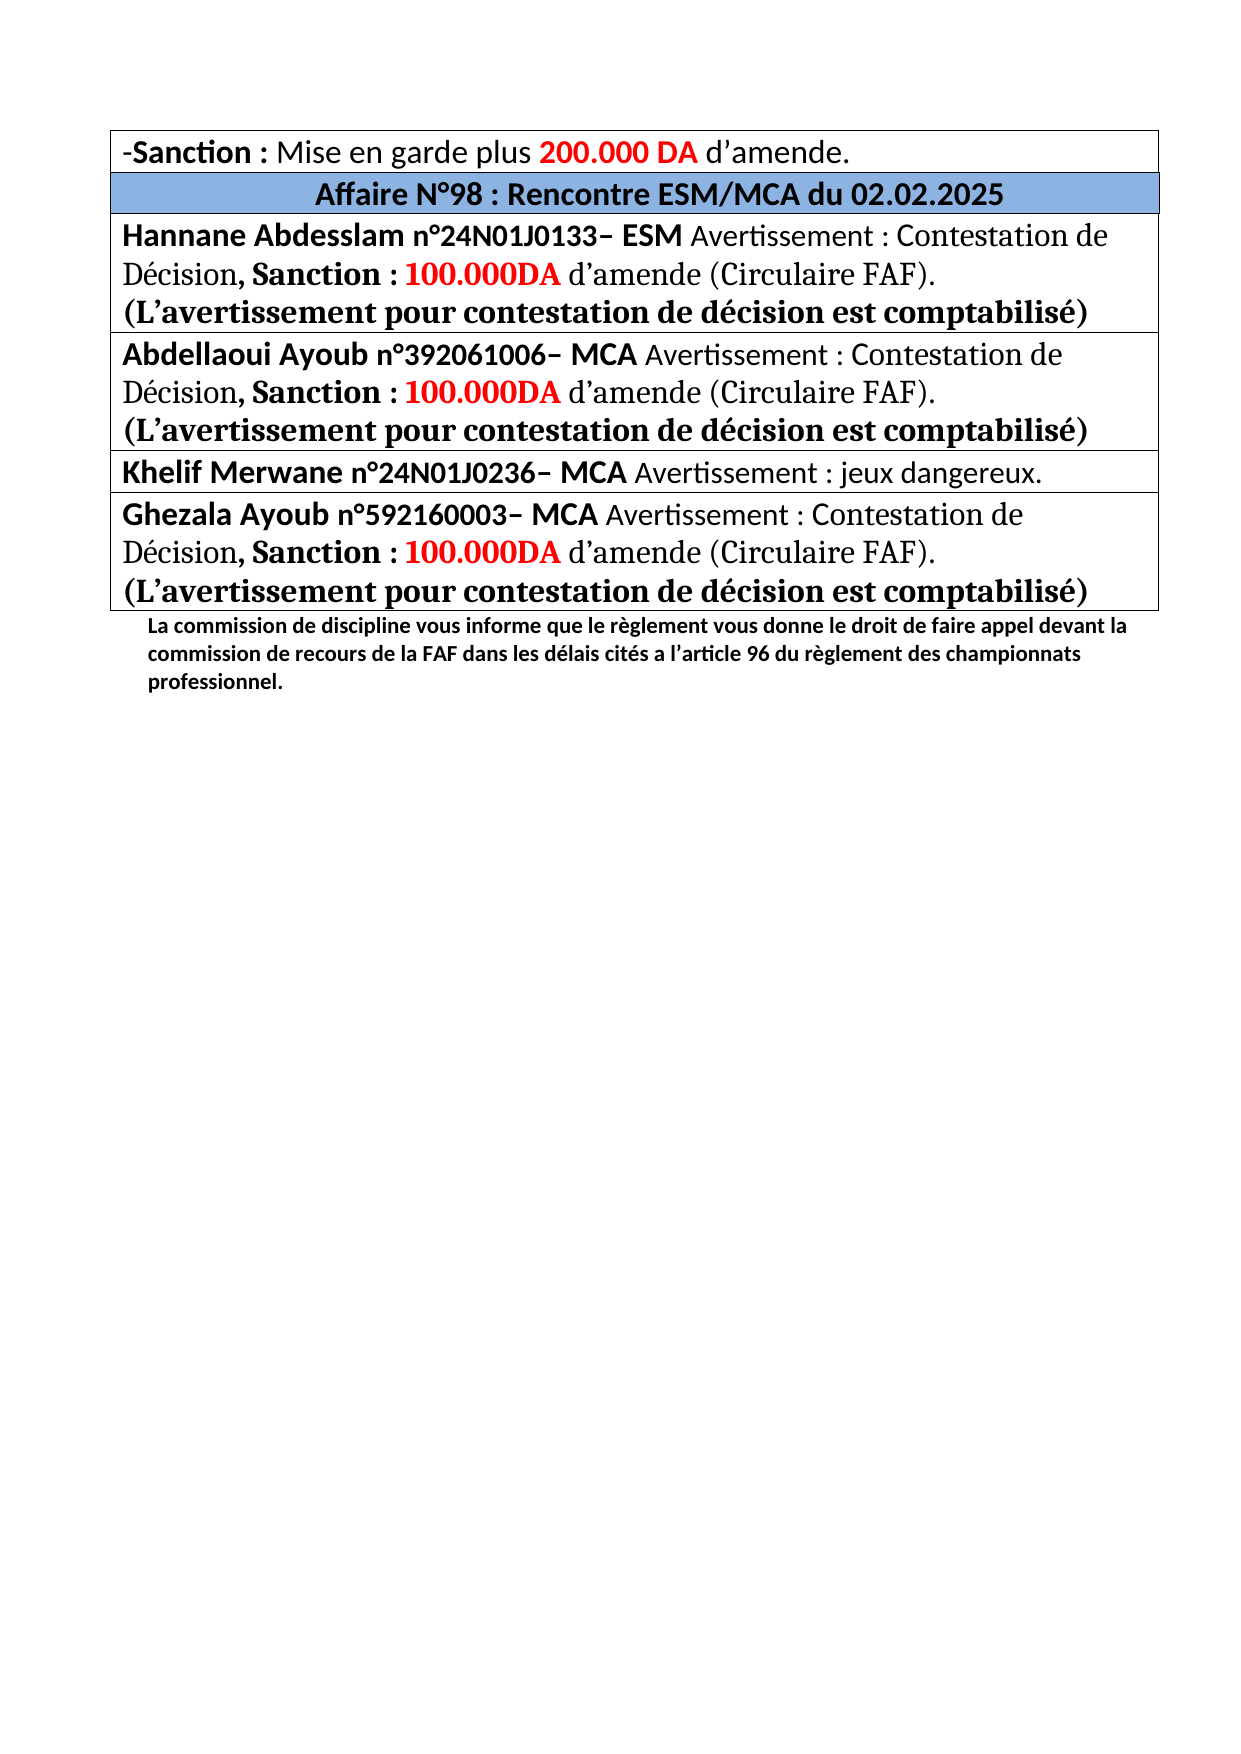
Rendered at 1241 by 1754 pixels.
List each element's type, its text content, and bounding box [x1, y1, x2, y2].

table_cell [111, 131, 1158, 172]
table_cell Affaire N°98 : Rencontre ESM/MCA du 02.02.2025 [111, 173, 1159, 213]
table_cell Ghezala Ayoub n°592160003– MCA Avertissement : Contestation de Décision, Sanction : 100.000DA d’amende (Circulaire FAF). (L’avertissement pour contestation de décision est comptabilisé) [111, 493, 1158, 610]
text La commission de discipline vous informe que le règlement vous donne le droit de faire appel devant la commission de recours de la FAF dans les délais cités a l’article 96 du règlement des championnats professionnel. [148, 611, 1181, 696]
table_cell Hannane Abdesslam n°24N01J0133– ESM Avertissement : Contestation de Décision, Sanction : 100.000DA d’amende (Circulaire FAF). (L’avertissement pour contestation de décision est comptabilisé) [111, 214, 1158, 332]
table_cell Khelif Merwane n°24N01J0236– MCA Avertissement : jeux dangereux. [111, 451, 1158, 492]
table_cell Abdellaoui Ayoub n°392061006– MCA Avertissement : Contestation de Décision, Sanction : 100.000DA d’amende (Circulaire FAF). (L’avertissement pour contestation de décision est comptabilisé) [111, 333, 1158, 450]
